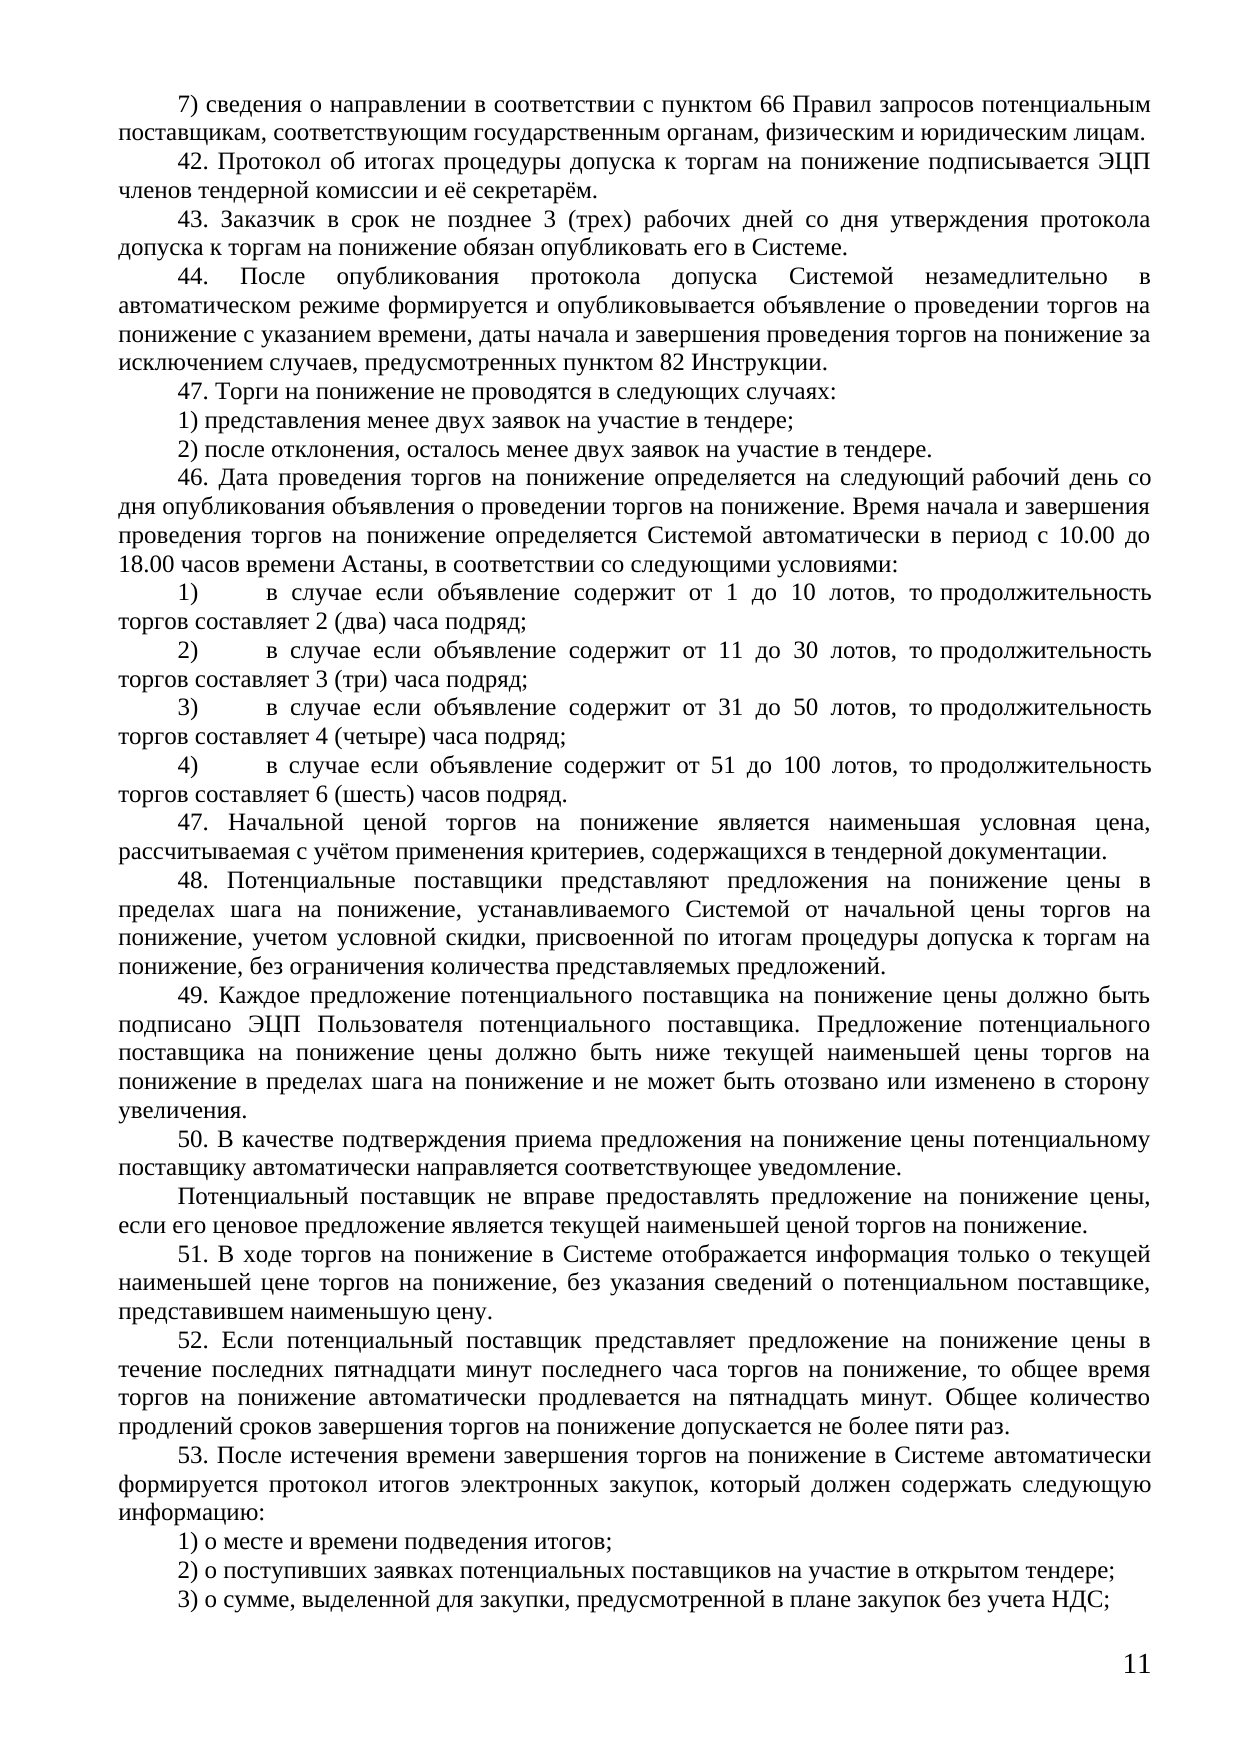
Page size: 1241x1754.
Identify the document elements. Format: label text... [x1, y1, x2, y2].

list 7) сведения о направлении в соответствии с пунктом 66 Правил запросов потенциальным поставщикам, соответствующим государственным органам, физическим и юридическим лицам. [118, 89, 1152, 146]
list в случае если объявление содержит от 51 до 100 лотов, то продолжительность торгов составляет 6 (шесть) часов подряд. [118, 750, 1152, 807]
list в случае если объявление содержит от 1 до 10 лотов, то продолжительность торгов составляет 2 (два) часа подряд; [118, 577, 1152, 635]
list 2) о поступивших заявках потенциальных поставщиков на участие в открытом тендере; [118, 1555, 1152, 1584]
list в случае если объявление содержит от 11 до 30 лотов, то продолжительность торгов составляет 3 (три) часа подряд; [118, 635, 1152, 692]
list 44. После опубликования протокола допуска Системой незамедлительно в автоматическом режиме формируется и опубликовывается объявление о проведении торгов на понижение с указанием времени, даты начала и завершения проведения торгов на понижение за исключением случаев, предусмотренных пунктом 82 Инструкции. [118, 261, 1152, 376]
list 51. В ходе торгов на понижение в Системе отображается информация только о текущей наименьшей цене торгов на понижение, без указания сведений о потенциальном поставщике, представившем наименьшую цену. [118, 1239, 1152, 1325]
list 2) после отклонения, осталось менее двух заявок на участие в тендере. [118, 434, 1152, 462]
list 47. Торги на понижение не проводятся в следующих случаях: [118, 376, 1152, 405]
list 52. Если потенциальный поставщик представляет предложение на понижение цены в течение последних пятнадцати минут последнего часа торгов на понижение, то общее время торгов на понижение автоматически продлевается на пятнадцать минут. Общее количество продлений сроков завершения торгов на понижение допускается не более пяти раз. [118, 1325, 1152, 1440]
list 1) представления менее двух заявок на участие в тендере; [118, 405, 1152, 434]
list Потенциальный поставщик не вправе предоставлять предложение на понижение цены, если его ценовое предложение является текущей наименьшей ценой торгов на понижение. [118, 1181, 1152, 1239]
list 43. Заказчик в срок не позднее 3 (трех) рабочих дней со дня утверждения протокола допуска к торгам на понижение обязан опубликовать его в Системе. [118, 204, 1152, 261]
list в случае если объявление содержит от 31 до 50 лотов, то продолжительность торгов составляет 4 (четыре) часа подряд; [118, 692, 1152, 750]
list 48. Потенциальные поставщики представляют предложения на понижение цены в пределах шага на понижение, устанавливаемого Системой от начальной цены торгов на понижение, учетом условной скидки, присвоенной по итогам процедуры допуска к торгам на понижение, без ограничения количества представляемых предложений. [118, 865, 1152, 980]
list 46. Дата проведения торгов на понижение определяется на следующий рабочий день со дня опубликования объявления о проведении торгов на понижение. Время начала и завершения проведения торгов на понижение определяется Системой автоматически в период с 10.00 до 18.00 часов времени Астаны, в соответствии со следующими условиями: [118, 462, 1152, 577]
list 53. После истечения времени завершения торгов на понижение в Системе автоматически формируется протокол итогов электронных закупок, который должен содержать следующую информацию: [118, 1440, 1152, 1526]
list 42. Протокол об итогах процедуры допуска к торгам на понижение подписывается ЭЦП членов тендерной комиссии и её секретарём. [118, 146, 1152, 204]
list 1) о месте и времени подведения итогов; [118, 1526, 1152, 1555]
list 50. В качестве подтверждения приема предложения на понижение цены потенциальному поставщику автоматически направляется соответствующее уведомление. [118, 1124, 1152, 1181]
list 47. Начальной ценой торгов на понижение является наименьшая условная цена, рассчитываемая с учётом применения критериев, содержащихся в тендерной документации. [118, 807, 1152, 865]
list 3) о сумме, выделенной для закупки, предусмотренной в плане закупок без учета НДС; [118, 1584, 1152, 1612]
list 49. Каждое предложение потенциального поставщика на понижение цены должно быть подписано ЭЦП Пользователя потенциального поставщика. Предложение потенциального поставщика на понижение цены должно быть ниже текущей наименьшей цены торгов на понижение в пределах шага на понижение и не может быть отозвано или изменено в сторону увеличения. [118, 980, 1152, 1124]
